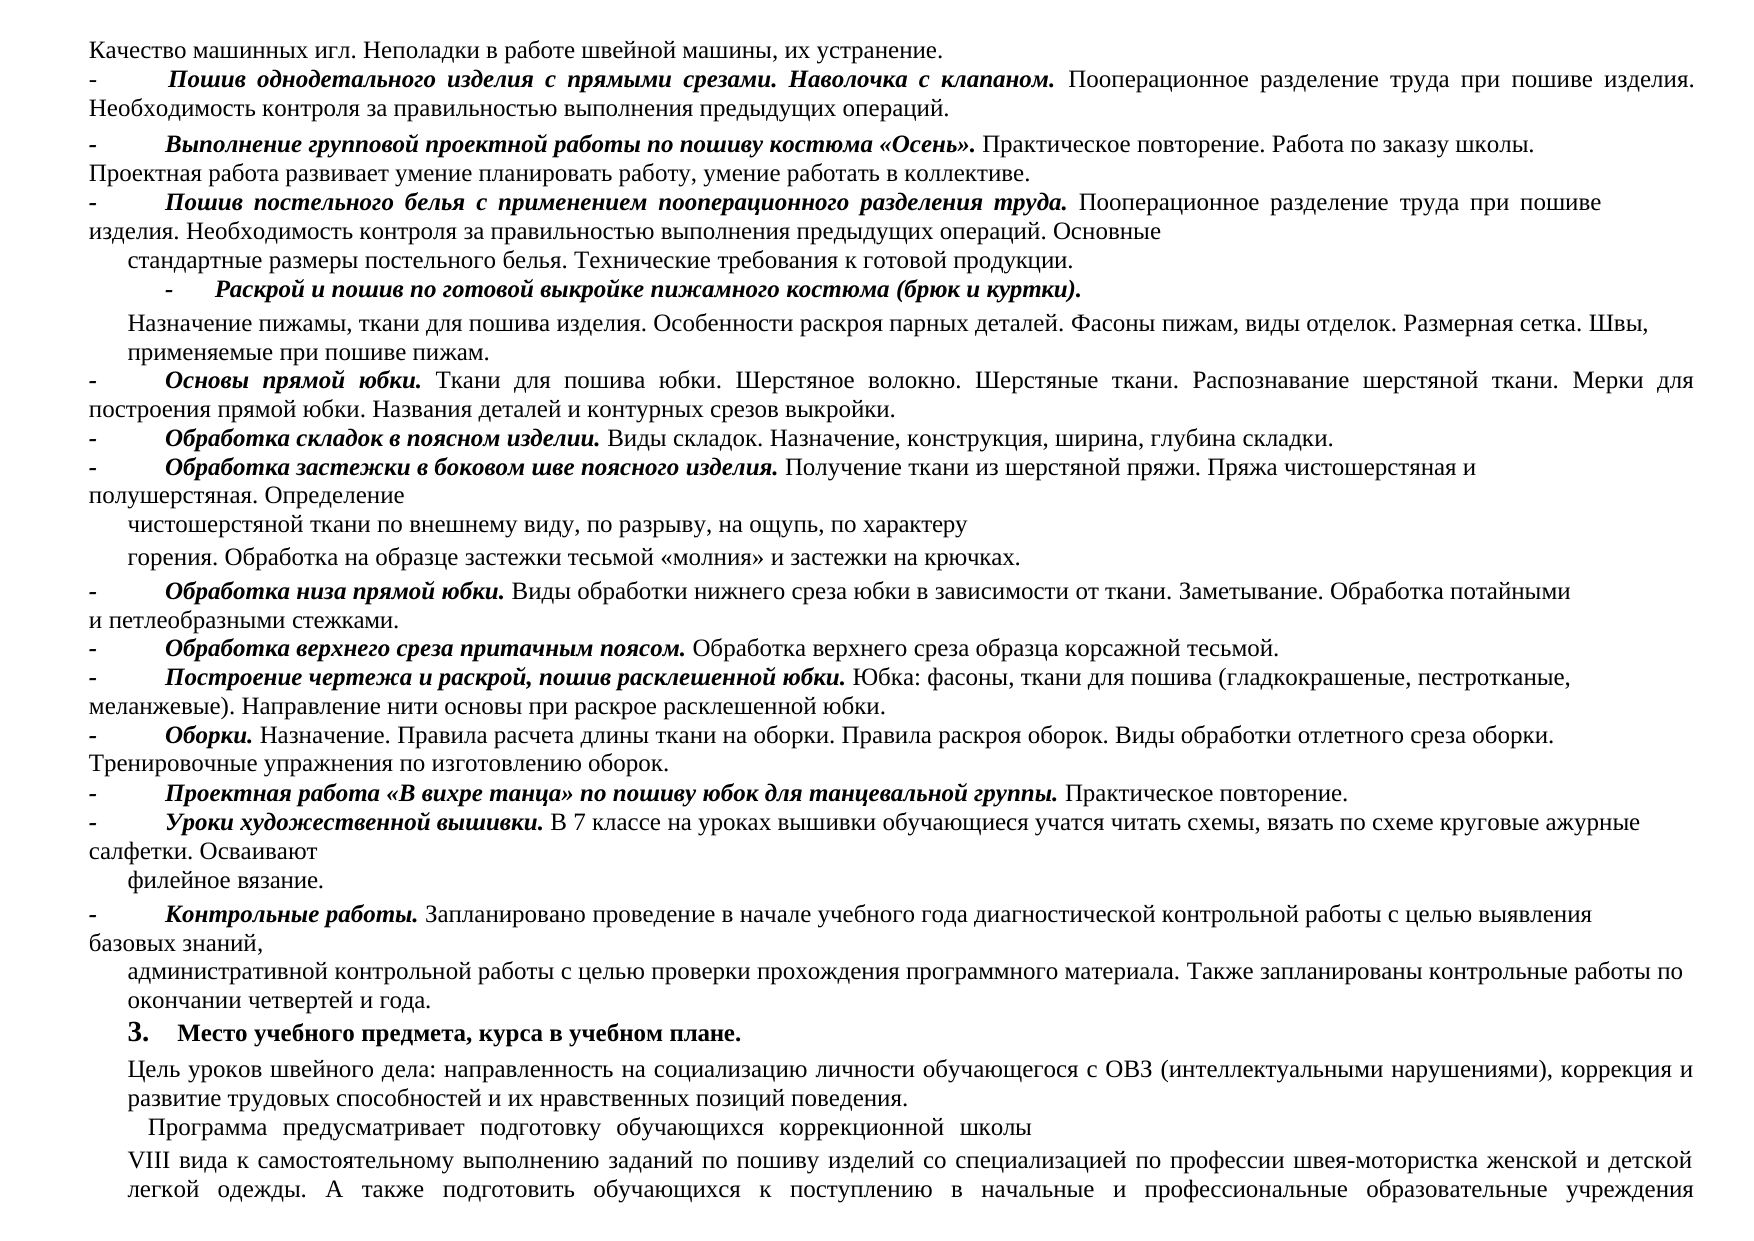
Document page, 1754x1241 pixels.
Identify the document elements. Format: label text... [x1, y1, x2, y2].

subtitle Место учебного предмета, курса в учебном плане. [127, 1014, 1718, 1048]
text стандартные размеры постельного белья. Технические требования к готовой продукции. [127, 245, 1558, 274]
text Назначение пижамы, ткани для пошива изделия. Особенности раскроя парных деталей. Фасоны пижам, виды отделок. Размерная сетка. Швы, применяемые при пошиве пижам. [127, 308, 1686, 365]
list Раскрой и пошив по готовой выкройке пижамного костюма (брюк и куртки). [165, 274, 1718, 303]
text Программа предусматривает подготовку обучающихся коррекционной школы [148, 1112, 1718, 1141]
text Цель уроков швейного дела: направленность на социализацию личности обучающегося с ОВЗ (интеллектуальными нарушениями), коррекция и развитие трудовых способностей и их нравственных позиций поведения. [127, 1054, 1695, 1112]
list Пошив постельного белья с применением пооперационного разделения труда. Пооперационное разделение труда при пошиве изделия. Необходимость контроля за правильностью выполнения предыдущих операций. Основные [89, 187, 1602, 245]
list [89, 35, 1696, 64]
list Оборки. Назначение. Правила расчета длины ткани на оборки. Правила раскроя оборок. Виды обработки отлетного среза оборки. Тренировочные упражнения по изготовлению оборок. [89, 720, 1678, 777]
list Основы прямой юбки. Ткани для пошива юбки. Шерстяное волокно. Шерстяные ткани. Распознавание шерстяной ткани. Мерки для построения прямой юбки. Названия деталей и контурных срезов выкройки. [89, 365, 1695, 423]
list Выполнение групповой проектной работы по пошиву костюма «Осень». Практическое повторение. Работа по заказу школы. Проектная работа развивает умение планировать работу, умение работать в коллективе. [89, 129, 1626, 186]
list Проектная работа «В вихре танца» по пошиву юбок для танцевальной группы. Практическое повторение. [89, 778, 1616, 807]
list Обработка складок в поясном изделии. Виды складок. Назначение, конструкция, ширина, глубина складки. [89, 423, 1537, 452]
list Уроки художественной вышивки. В 7 классе на уроках вышивки обучающиеся учатся читать схемы, вязать по схеме круговые ажурные салфетки. Осваивают [89, 807, 1686, 865]
list Обработка застежки в боковом шве поясного изделия. Получение ткани из шерстяной пряжи. Пряжа чистошерстяная и полушерстяная. Определение [89, 452, 1651, 509]
text административной контрольной работы с целью проверки прохождения программного материала. Также запланированы контрольные работы по окончании четвертей и года. [127, 956, 1718, 1014]
list Пошив однодетального изделия с прямыми срезами. Наволочка с клапаном. Пооперационное разделение труда при пошиве изделия. Необходимость контроля за правильностью выполнения предыдущих операций. [89, 64, 1695, 122]
list Обработка низа прямой юбки. Виды обработки нижнего среза юбки в зависимости от ткани. Заметывание. Обработка потайными и петлеобразными стежками. [89, 576, 1581, 633]
text горения. Обработка на образце застежки тесьмой «молния» и застежки на крючках. [127, 542, 1718, 571]
text филейное вязание. [127, 865, 1718, 894]
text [127, 1146, 1695, 1203]
list Контрольные работы. Запланировано проведение в начале учебного года диагностической контрольной работы с целью выявления базовых знаний, [89, 899, 1615, 956]
text чистошерстяной ткани по внешнему виду, по разрыву, на ощупь, по характеру [127, 509, 1718, 538]
list Построение чертежа и раскрой, пошив расклешенной юбки. Юбка: фасоны, ткани для пошива (гладкокрашеные, пестротканые, меланжевые). Направление нити основы при раскрое расклешенной юбки. [89, 662, 1670, 720]
list Обработка верхнего среза притачным поясом. Обработка верхнего среза образца корсажной тесьмой. [89, 633, 1617, 662]
